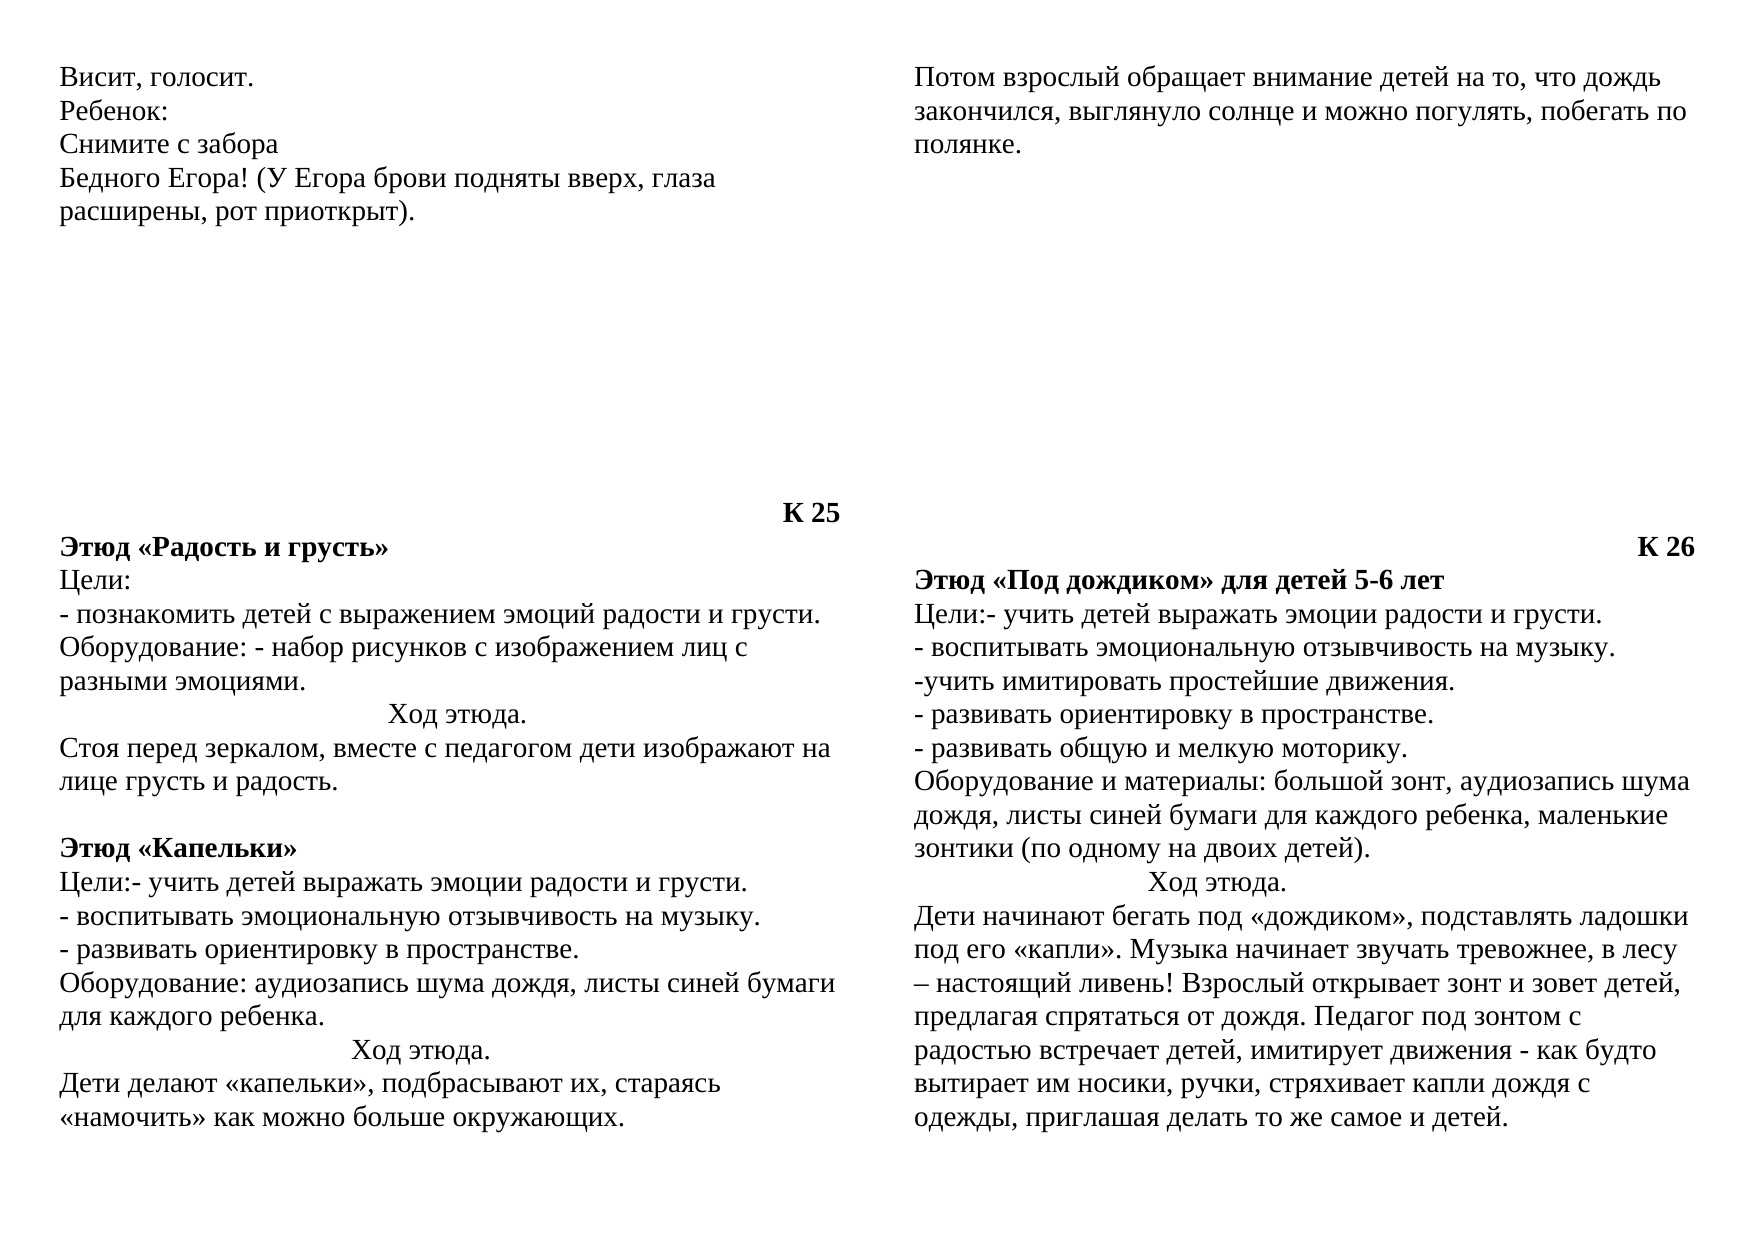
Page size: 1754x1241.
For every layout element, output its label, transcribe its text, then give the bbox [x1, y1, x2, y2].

text Ход этюда. [59, 1032, 840, 1065]
text - познакомить детей с выражением эмоций радости и грусти. [59, 596, 840, 629]
text Ход этюда. [59, 696, 840, 730]
text Ход этюда. [914, 864, 1695, 898]
text - развивать ориентировку в пространстве. [914, 696, 1695, 730]
text Дети делают «капельки», подбрасывают их, стараясь «намочить» как можно больше окружающих. [59, 1065, 840, 1132]
text Оборудование и материалы: большой зонт, аудиозапись шума дождя, листы синей бумаги для каждого ребенка, маленькие зонтики (по одному на двоих детей). [914, 763, 1695, 864]
text Снимите с забора [59, 126, 840, 160]
text Дети начинают бегать под «дождиком», подставлять ладошки под его «капли». Музыка начинает звучать тревожнее, в лесу – настоящий ливень! Взрослый открывает зонт и зовет детей, предлагая спрятаться от дождя. Педагог под зонтом с радостью встречает детей, имитирует движения - как будто вытирает им носики, ручки, стряхивает капли дождя с одежды, приглашая делать то же самое и детей. [914, 898, 1695, 1132]
text К 25 [59, 495, 840, 529]
text Оборудование: аудиозапись шума дождя, листы синей бумаги для каждого ребенка. [59, 965, 840, 1032]
text К 26 [914, 529, 1695, 562]
text Цели:- учить детей выражать эмоции радости и грусти. [914, 596, 1695, 629]
text - развивать ориентировку в пространстве. [59, 931, 840, 965]
text Висит, голосит. [59, 59, 840, 93]
text Ребенок: [59, 93, 840, 126]
text - воспитывать эмоциональную отзывчивость на музыку. [914, 629, 1695, 663]
text Бедного Егора! (У Егора брови подняты вверх, глаза расширены, рот приоткрыт). [59, 160, 840, 227]
text Потом взрослый обращает внимание детей на то, что дождь закончился, выглянуло солнце и можно погулять, побегать по полянке. [914, 59, 1695, 160]
text Этюд «Капельки» [59, 831, 840, 864]
text Цели: [59, 562, 840, 596]
text Этюд «Под дождиком» для детей 5-6 лет [914, 562, 1695, 596]
text Оборудование: - набор рисунков с изображением лиц с разными эмоциями. [59, 629, 840, 696]
text Цели:- учить детей выражать эмоции радости и грусти. [59, 864, 840, 898]
text Этюд «Радость и грусть» [59, 529, 840, 562]
text - воспитывать эмоциональную отзывчивость на музыку. [59, 898, 840, 931]
text - развивать общую и мелкую моторику. [914, 730, 1695, 763]
text -учить имитировать простейшие движения. [914, 663, 1695, 696]
text Стоя перед зеркалом, вместе с педагогом дети изображают на лице грусть и радость. [59, 730, 840, 797]
